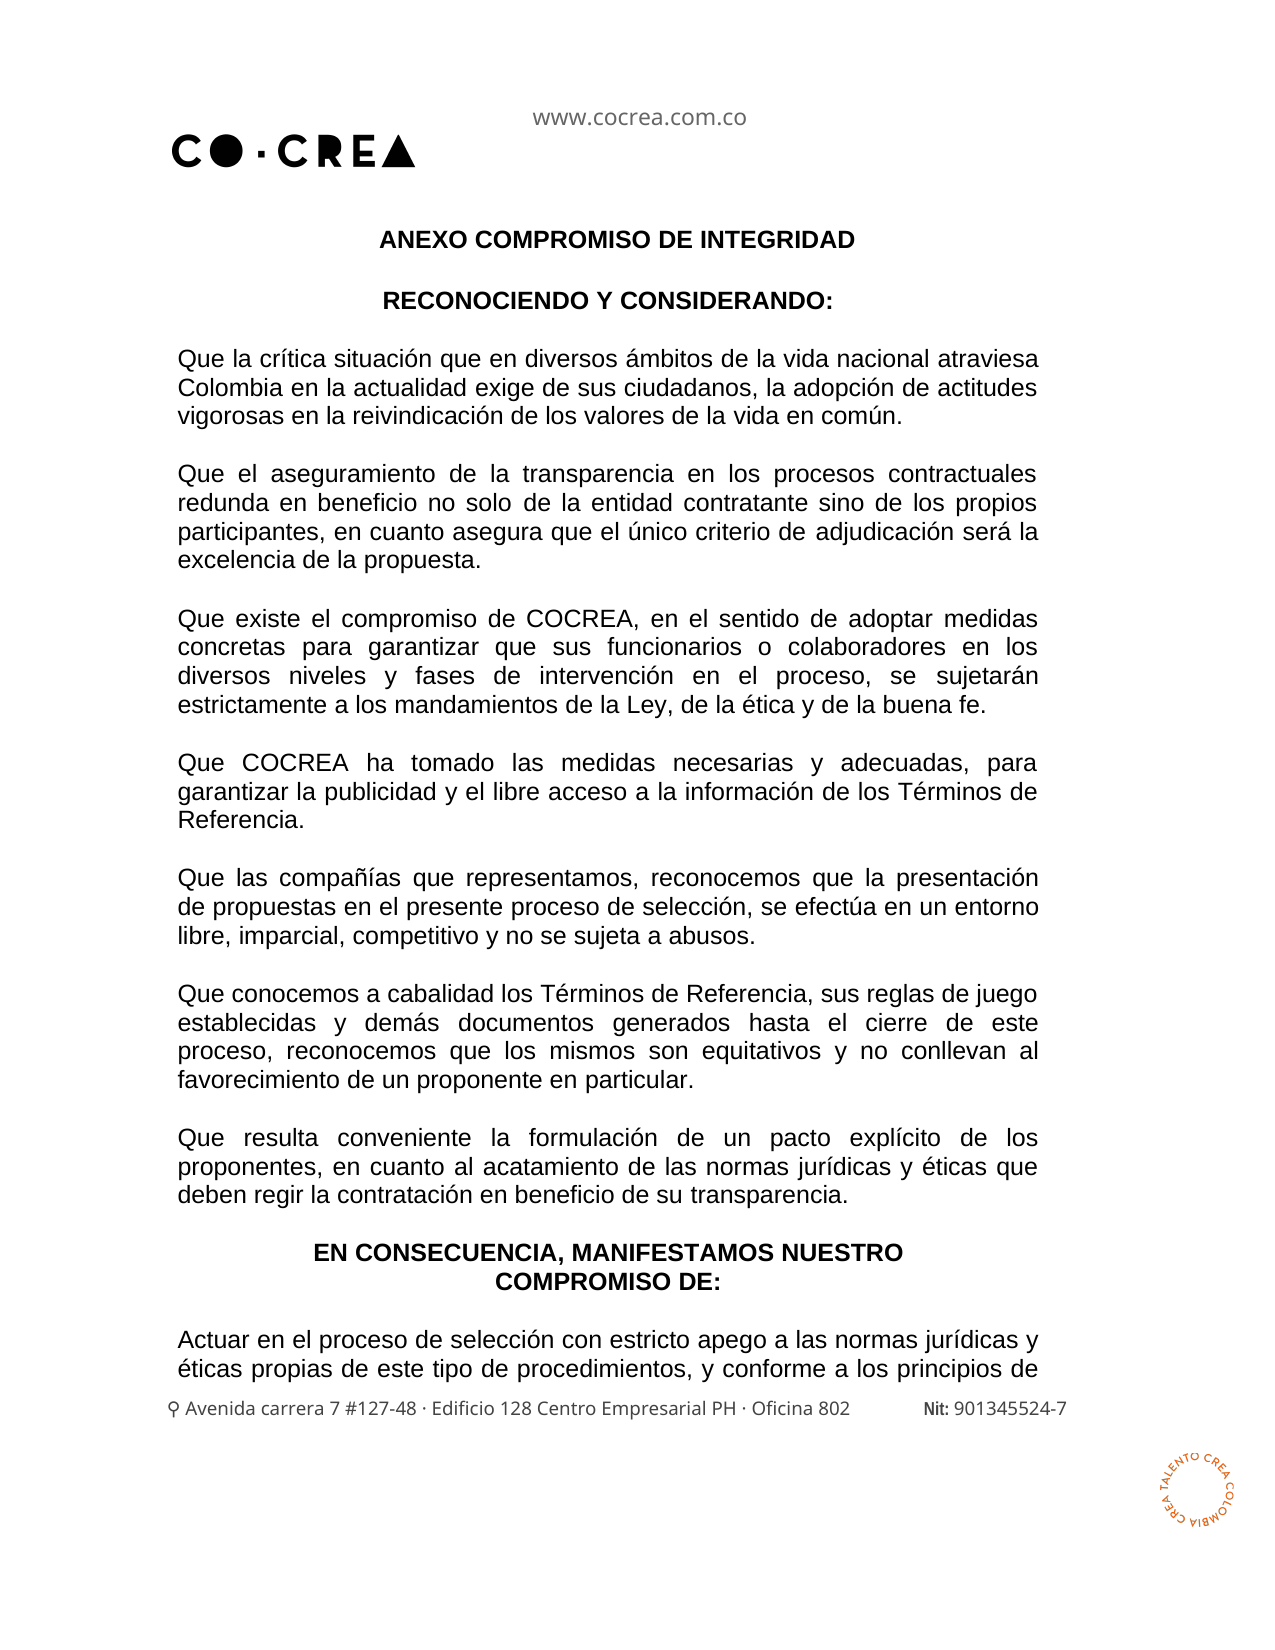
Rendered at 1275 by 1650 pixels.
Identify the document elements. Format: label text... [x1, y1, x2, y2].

text Que resulta conveniente la formulación de un pacto explícito de los proponentes, en cuanto al acatamiento de las normas jurídicas y éticas que deben regir la contratación en beneficio de su transparencia. [177, 1123, 1039, 1209]
picture [1160, 1453, 1234, 1527]
text RECONOCIENDO Y CONSIDERANDO: [297, 286, 919, 314]
text Que COCREA ha tomado las medidas necesarias y adecuadas, para garantizar la publicidad y el libre acceso a la información de los Términos de Referencia. [177, 748, 1038, 834]
text Que conocemos a cabalidad los Términos de Referencia, sus reglas de juego establecidas y demás documentos generados hasta el cierre de este proceso, reconocemos que los mismos son equitativos y no conllevan al favorecimiento de un proponente en particular. [177, 979, 1039, 1094]
subtitle ANEXO COMPROMISO DE INTEGRIDAD [167, 225, 1053, 254]
subtitle EN CONSECUENCIA, MANIFESTAMOS NUESTRO COMPROMISO DE: [297, 1238, 919, 1296]
text Que existe el compromiso de COCREA, en el sentido de adoptar medidas concretas para garantizar que sus funcionarios o colaboradores en los diversos niveles y fases de intervención en el proceso, se sujetarán estrictamente a los mandamientos de la Ley, de la ética y de la buena fe. [177, 604, 1039, 719]
text Que las compañías que representamos, reconocemos que la presentación de propuestas en el presente proceso de selección, se efectúa en un entorno libre, imparcial, competitivo y no se sujeta a abusos. [177, 863, 1039, 949]
picture [166, 119, 427, 181]
text Que la crítica situación que en diversos ámbitos de la vida nacional atraviesa Colombia en la actualidad exige de sus ciudadanos, la adopción de actitudes vigorosas en la reivindicación de los valores de la vida en común. [177, 344, 1039, 430]
text Que el aseguramiento de la transparencia en los procesos contractuales redunda en beneficio no solo de la entidad contratante sino de los propios participantes, en cuanto asegura que el único criterio de adjudicación será la excelencia de la propuesta. [177, 459, 1038, 574]
